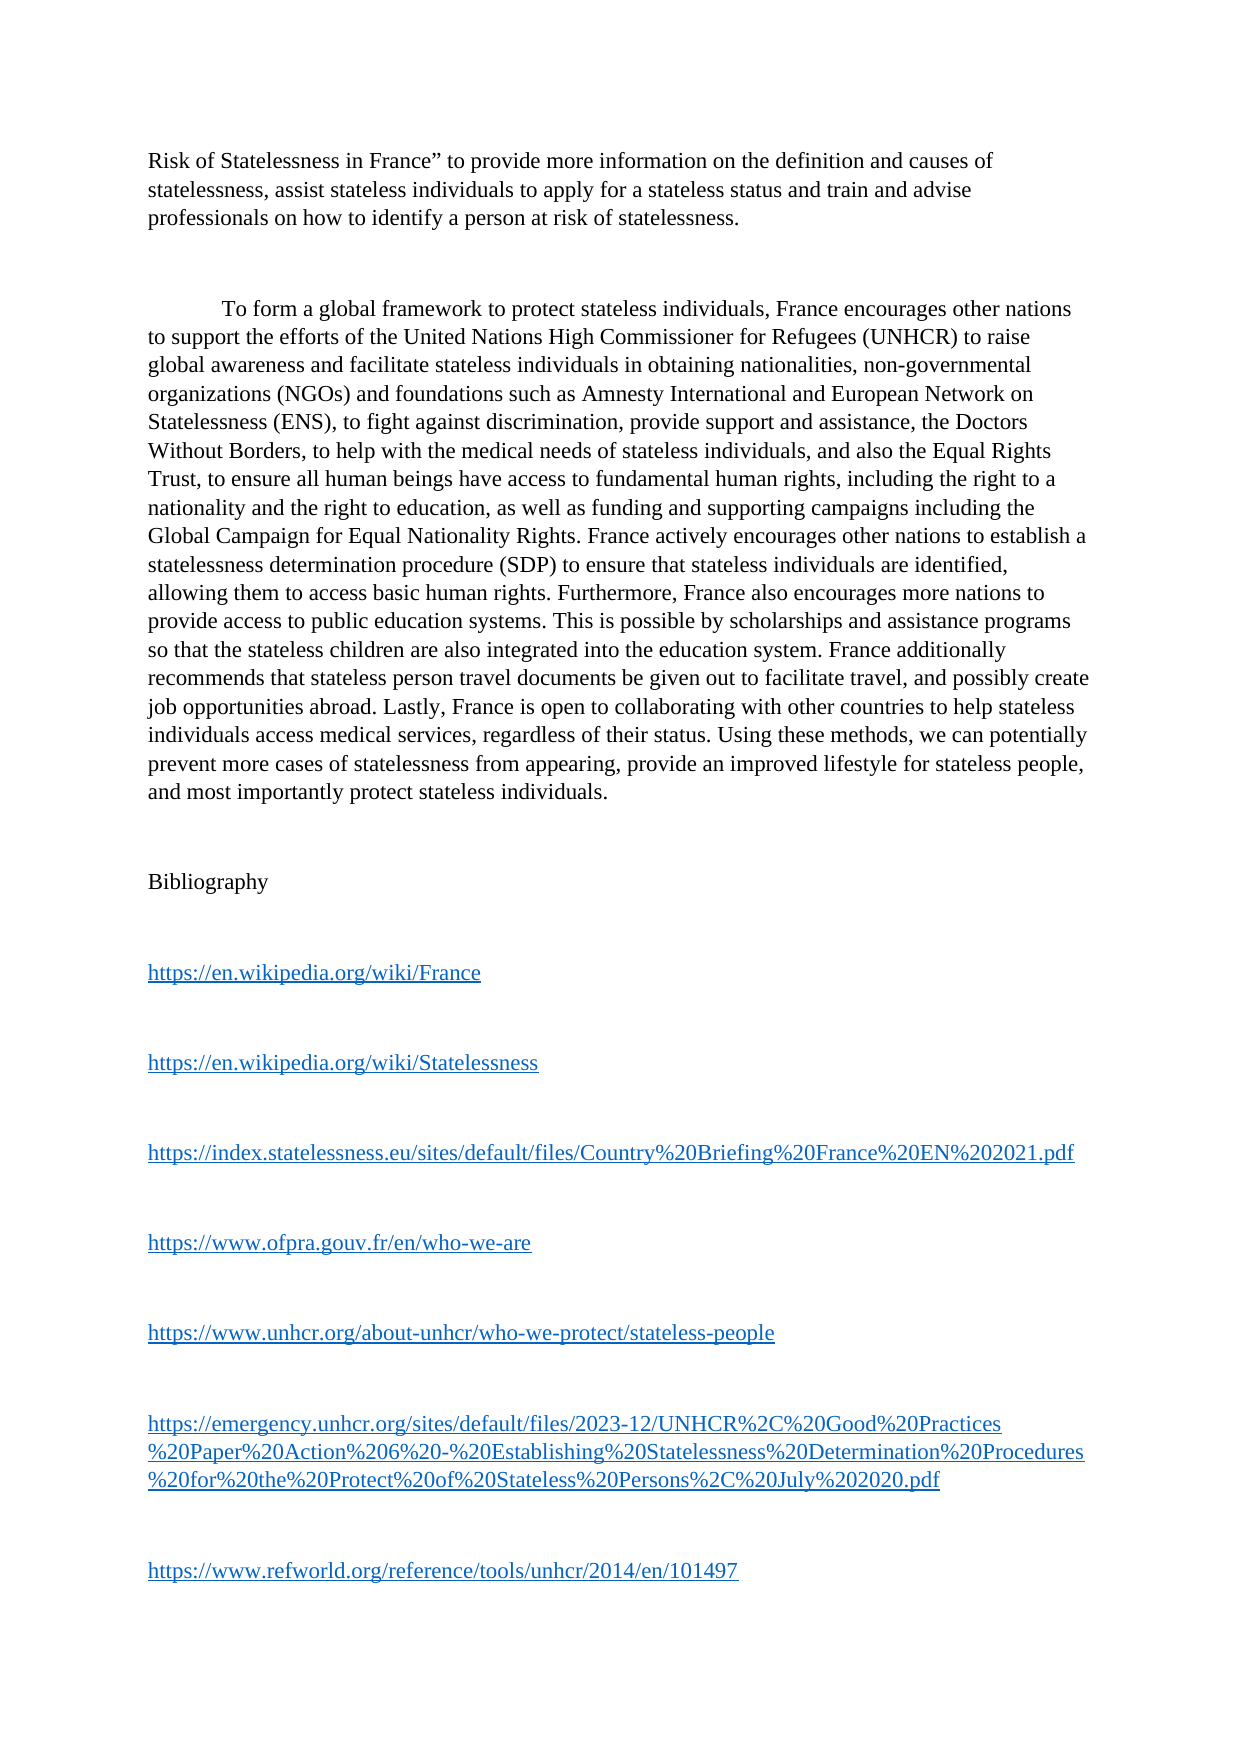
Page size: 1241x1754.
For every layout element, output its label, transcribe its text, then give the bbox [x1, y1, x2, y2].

text https://www.unhcr.org/about-unhcr/who-we-protect/stateless-people [148, 1319, 1093, 1346]
text Bibliography [148, 868, 1093, 895]
text https://www.ofpra.gouv.fr/en/who-we-are [148, 1229, 1093, 1256]
text To form a global framework to protect stateless individuals, France encourages other nations to support the efforts of the United Nations High Commissioner for Refugees (UNHCR) to raise global awareness and facilitate stateless individuals in obtaining nationalities, non-governmental organizations (NGOs) and foundations such as Amnesty International and European Network on Statelessness (ENS), to fight against discrimination, provide support and assistance, the Doctors Without Borders, to help with the medical needs of stateless individuals, and also the Equal Rights Trust, to ensure all human beings have access to fundamental human rights, including the right to a nationality and the right to education, as well as funding and supporting campaigns including the Global Campaign for Equal Nationality Rights. France actively encourages other nations to establish a statelessness determination procedure (SDP) to ensure that stateless individuals are identified, allowing them to access basic human rights. Furthermore, France also encourages more nations to provide access to public education systems. This is possible by scholarships and assistance programs so that the stateless children are also integrated into the education system. France additionally recommends that stateless person travel documents be given out to facilitate travel, and possibly create job opportunities abroad. Lastly, France is open to collaborating with other countries to help stateless individuals access medical services, regardless of their status. Using these methods, we can potentially prevent more cases of statelessness from appearing, provide an improved lifestyle for stateless people, and most importantly protect stateless individuals. [148, 295, 1093, 804]
text https://en.wikipedia.org/wiki/France [148, 958, 1093, 985]
text https://index.statelessness.eu/sites/default/files/Country%20Briefing%20France%20EN%202021.pdf [148, 1139, 1093, 1165]
text https://emergency.unhcr.org/sites/default/files/2023-12/UNHCR%2C%20Good%20Practices%20Paper%20Action%206%20-%20Establishing%20Statelessness%20Determination%20Procedures%20for%20the%20Protect%20of%20Stateless%20Persons%2C%20July%202020.pdf [148, 1409, 1093, 1493]
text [148, 148, 1093, 231]
text https://www.refworld.org/reference/tools/unhcr/2014/en/101497 [148, 1557, 1093, 1583]
text https://en.wikipedia.org/wiki/Statelessness [148, 1049, 1093, 1075]
